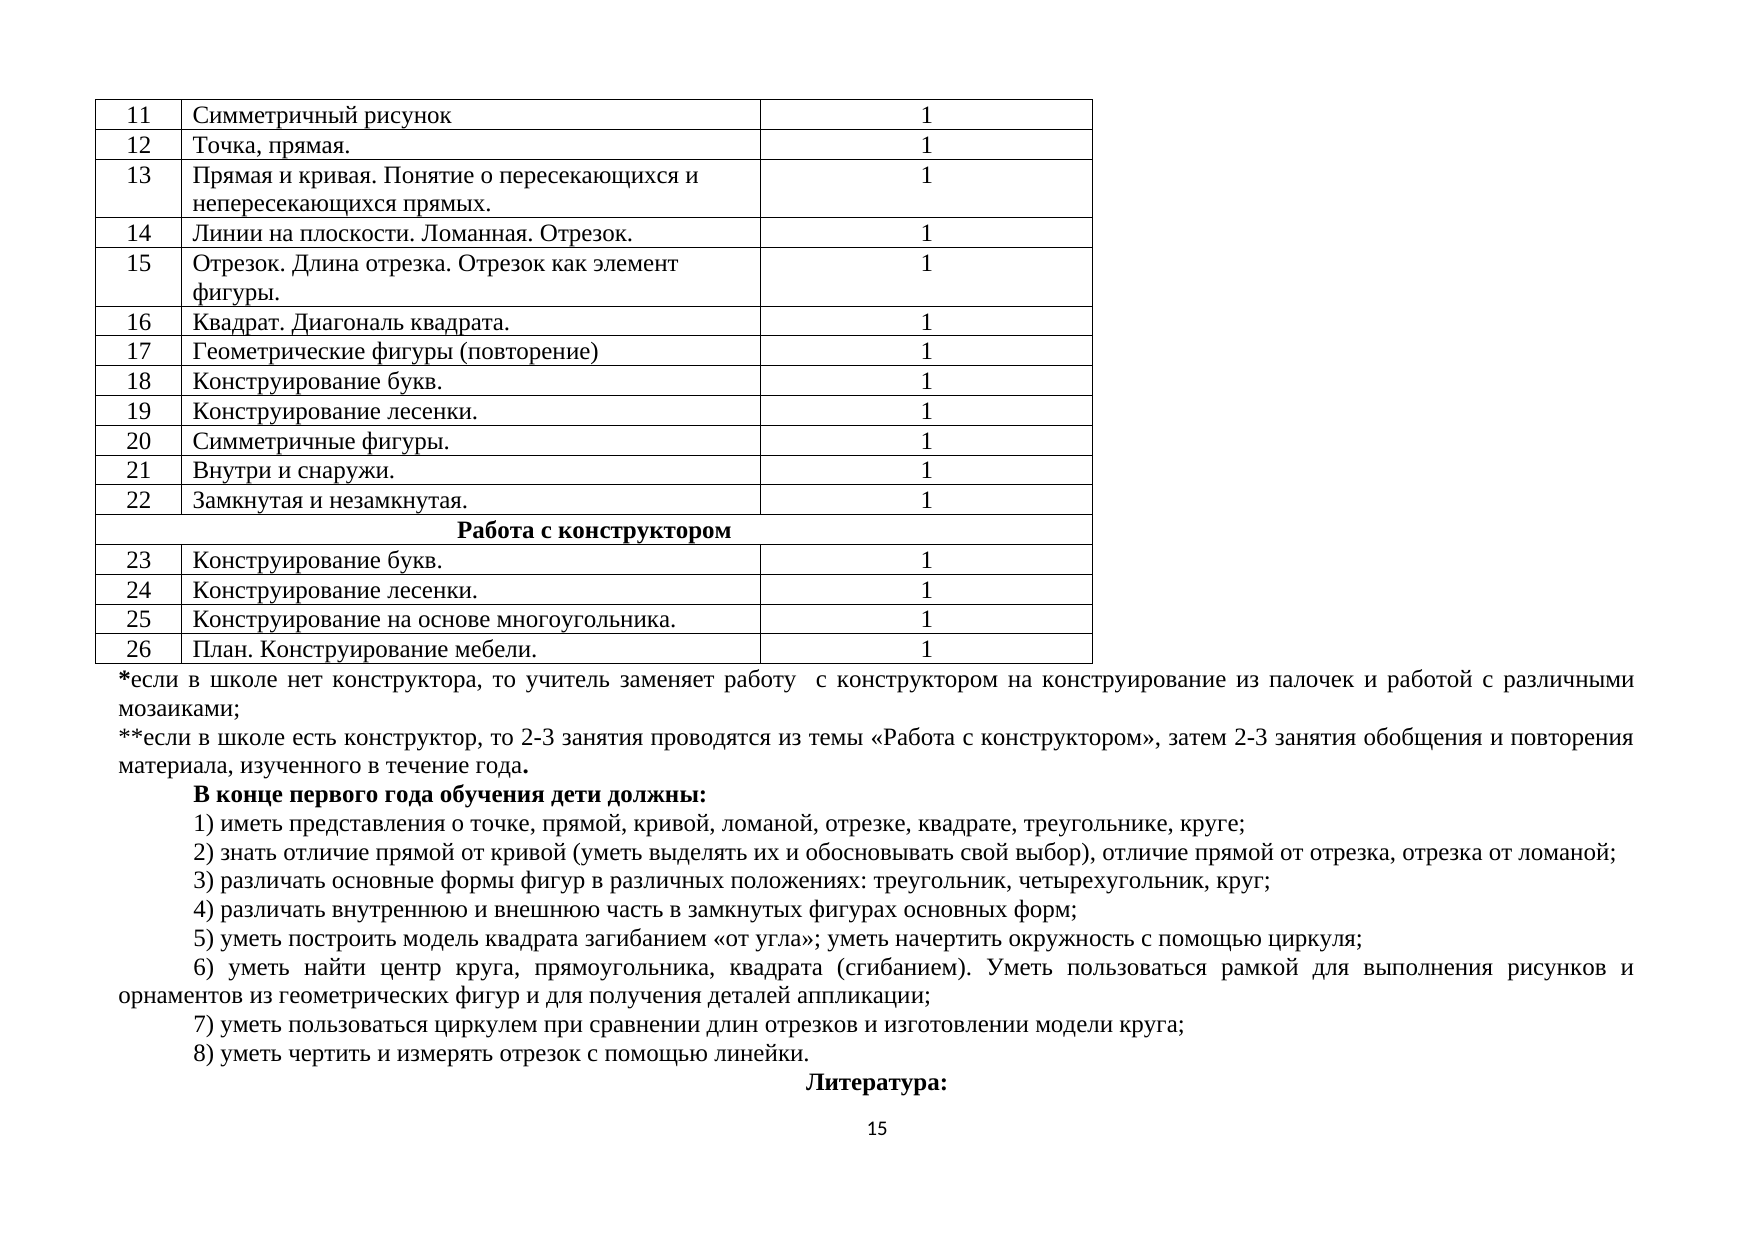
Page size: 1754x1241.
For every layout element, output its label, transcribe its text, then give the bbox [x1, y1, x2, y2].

table_cell Конструирование букв. [182, 545, 760, 574]
table_cell 24 [96, 575, 181, 603]
text **если в школе есть конструктор, то 2-3 занятия проводятся из темы «Работа с конструктором», затем 2-3 занятия обобщения и повторения материала, изученного в течение года. [118, 722, 1636, 779]
table_cell 13 [96, 160, 181, 217]
table_cell Квадрат. Диагональ квадрата. [182, 307, 760, 335]
text 4) различать внутреннюю и внешнюю часть в замкнутых фигурах основных форм; [118, 894, 1636, 923]
table_cell Симметричный рисунок [182, 100, 760, 129]
table_cell Точка, прямая. [182, 130, 760, 159]
text *если в школе нет конструктора, то учитель заменяет работу с конструктором на конструирование из палочек и работой с различными мозаиками; [118, 664, 1636, 722]
table_cell 23 [96, 545, 181, 574]
table_cell 1 [761, 426, 1092, 454]
table_cell 1 [761, 218, 1092, 247]
text 7) уметь пользоваться циркулем при сравнении длин отрезков и изготовлении модели круга; [118, 1009, 1636, 1038]
table_cell 1 [761, 575, 1092, 603]
table_cell 1 [761, 634, 1092, 663]
table_cell Конструирование лесенки. [182, 396, 760, 425]
table_cell 25 [96, 605, 181, 633]
table_cell 18 [96, 366, 181, 395]
text 3) различать основные формы фигур в различных положениях: треугольник, четырехугольник, круг; [118, 865, 1636, 894]
table_cell Линии на плоскости. Ломанная. Отрезок. [182, 218, 760, 247]
text 5) уметь построить модель квадрата загибанием «от угла»; уметь начертить окружность с помощью циркуля; [118, 923, 1636, 952]
text В конце первого года обучения дети должны: [118, 779, 1636, 808]
table_cell Конструирование на основе многоугольника. [182, 605, 760, 633]
table_cell Конструирование лесенки. [182, 575, 760, 603]
table_cell 1 [761, 307, 1092, 335]
table_cell 12 [96, 130, 181, 159]
table_cell 1 [761, 130, 1092, 159]
table_cell 1 [761, 160, 1092, 217]
text 1) иметь представления о точке, прямой, кривой, ломаной, отрезке, квадрате, треугольнике, круге; [118, 808, 1636, 837]
text 8) уметь чертить и измерять отрезок с помощью линейки. [118, 1038, 1636, 1067]
table_cell 11 [96, 100, 181, 129]
table_cell Замкнутая и незамкнутая. [182, 485, 760, 514]
table_cell План. Конструирование мебели. [182, 634, 760, 663]
table_cell Отрезок. Длина отрезка. Отрезок как элемент фигуры. [182, 248, 760, 306]
table_cell 15 [96, 248, 181, 306]
table_cell 16 [96, 307, 181, 335]
table_cell 1 [761, 396, 1092, 425]
table_cell 1 [761, 366, 1092, 395]
table_cell 1 [761, 100, 1092, 129]
table_cell 1 [761, 485, 1092, 514]
table_cell 20 [96, 426, 181, 454]
table_cell 26 [96, 634, 181, 663]
table_cell Работа с конструктором [96, 515, 1092, 544]
table_cell 1 [761, 456, 1092, 484]
table_cell 1 [761, 336, 1092, 365]
table_cell Геометрические фигуры (повторение) [182, 336, 760, 365]
table_cell 1 [761, 248, 1092, 306]
table_cell Внутри и снаружи. [182, 456, 760, 484]
table_cell 1 [761, 605, 1092, 633]
table_cell 17 [96, 336, 181, 365]
table_cell Симметричные фигуры. [182, 426, 760, 454]
text 6) уметь найти центр круга, прямоугольника, квадрата (сгибанием). Уметь пользоваться рамкой для выполнения рисунков и орнаментов из геометрических фигур и для получения деталей аппликации; [118, 952, 1636, 1009]
text 2) знать отличие прямой от кривой (уметь выделять их и обосновывать свой выбор), отличие прямой от отрезка, отрезка от ломаной; [118, 837, 1636, 865]
text Литература: [118, 1067, 1636, 1095]
table_cell 22 [96, 485, 181, 514]
table_cell 14 [96, 218, 181, 247]
table_cell Конструирование букв. [182, 366, 760, 395]
table_cell Прямая и кривая. Понятие о пересекающихся и непересекающихся прямых. [182, 160, 760, 217]
table_cell 1 [761, 545, 1092, 574]
table_cell 21 [96, 456, 181, 484]
table_cell 19 [96, 396, 181, 425]
